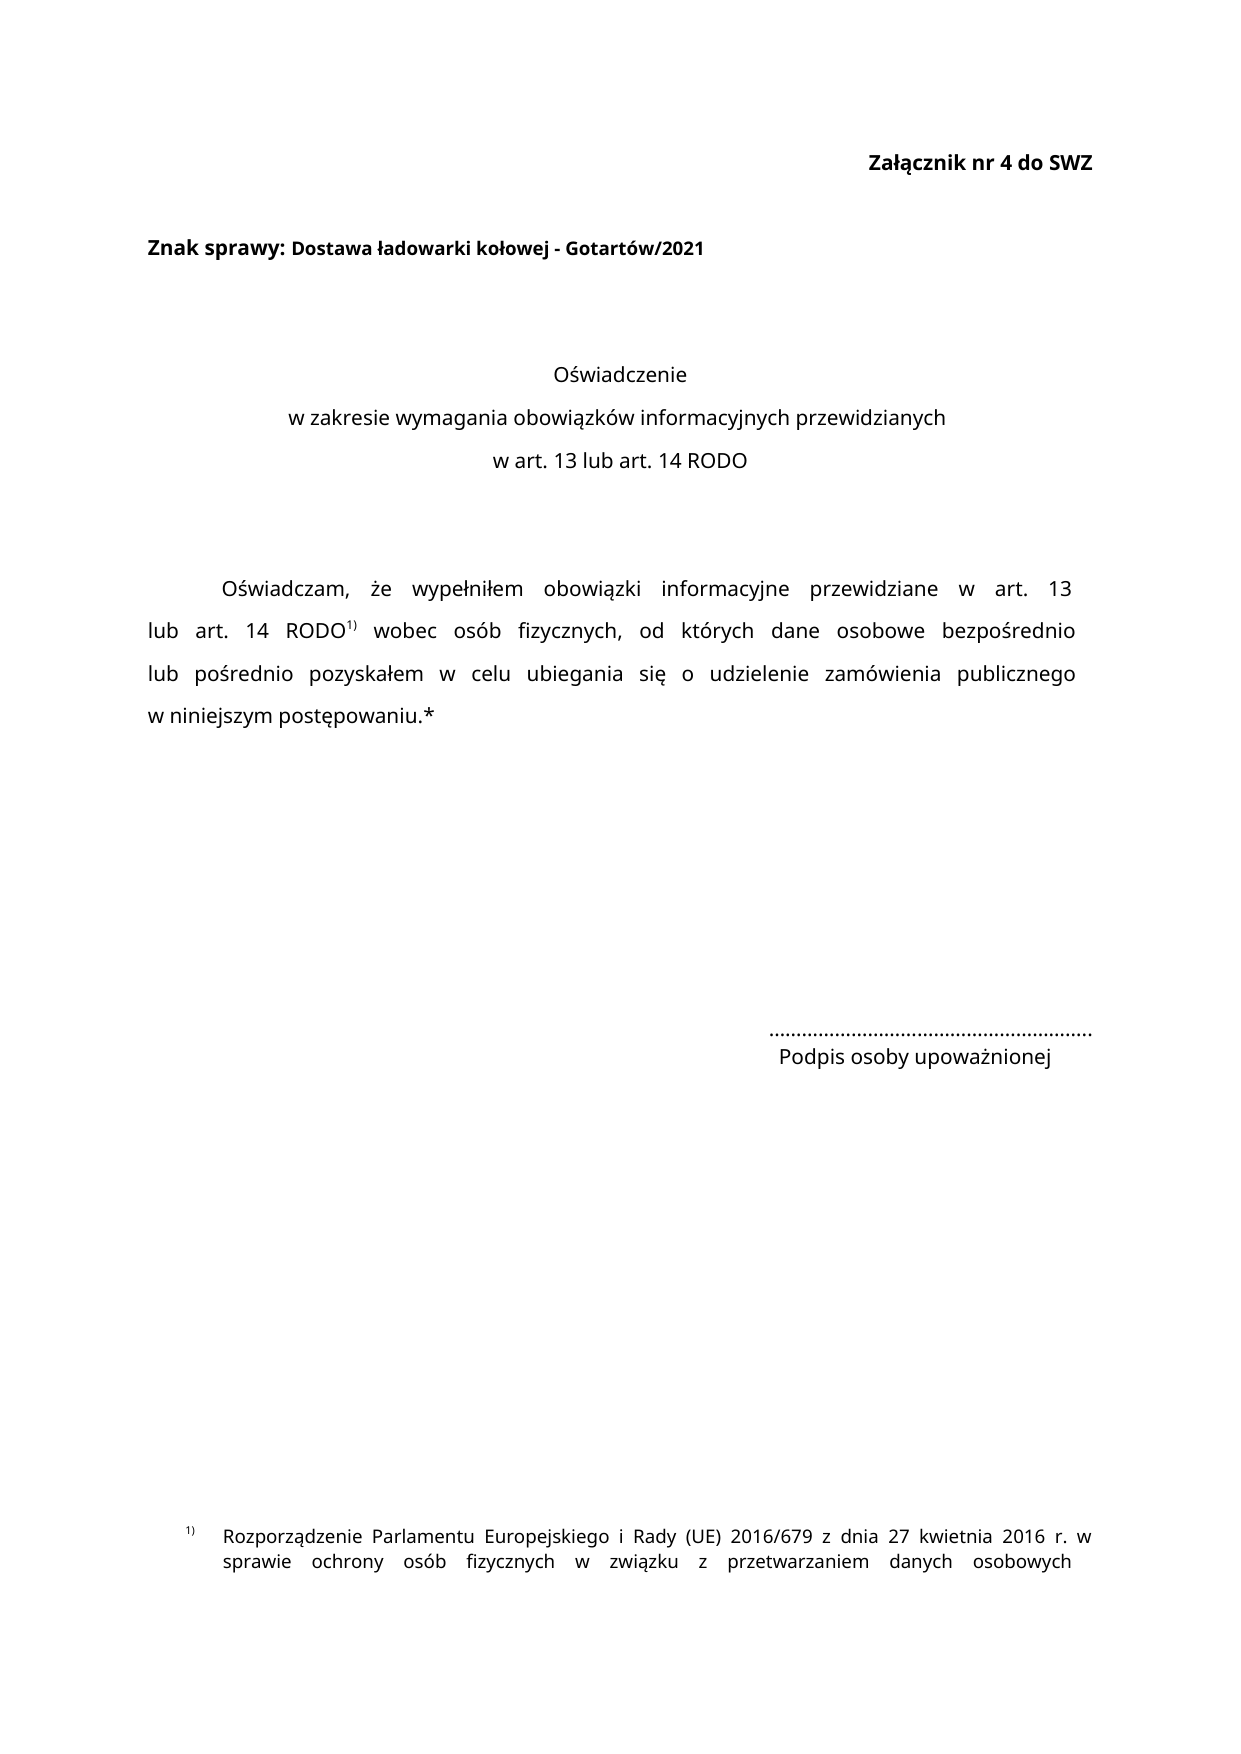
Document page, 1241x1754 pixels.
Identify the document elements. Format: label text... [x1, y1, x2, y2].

text Oświadczenie [148, 361, 1093, 389]
text ………………………………………………….. [148, 1014, 1093, 1042]
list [185, 1523, 1093, 1574]
text Załącznik nr 4 do SWZ [148, 148, 1093, 176]
text w zakresie wymagania obowiązków informacyjnych przewidzianych w art. 13 lub art. 14 RODO [148, 403, 1093, 474]
text Znak sprawy: Dostawa ładowarki kołowej - Gotartów/2021 [148, 233, 1093, 261]
text Oświadczam, że wypełniłem obowiązki informacyjne przewidziane w art. 13 lub art. 14 RODO1) wobec osób fizycznych, od których dane osobowe bezpośrednio lub pośrednio pozyskałem w celu ubiegania się o udzielenie zamówienia publicznego w niniejszym postępowaniu.* [148, 574, 1093, 730]
text Podpis osoby upoważnionej [738, 1042, 1093, 1071]
